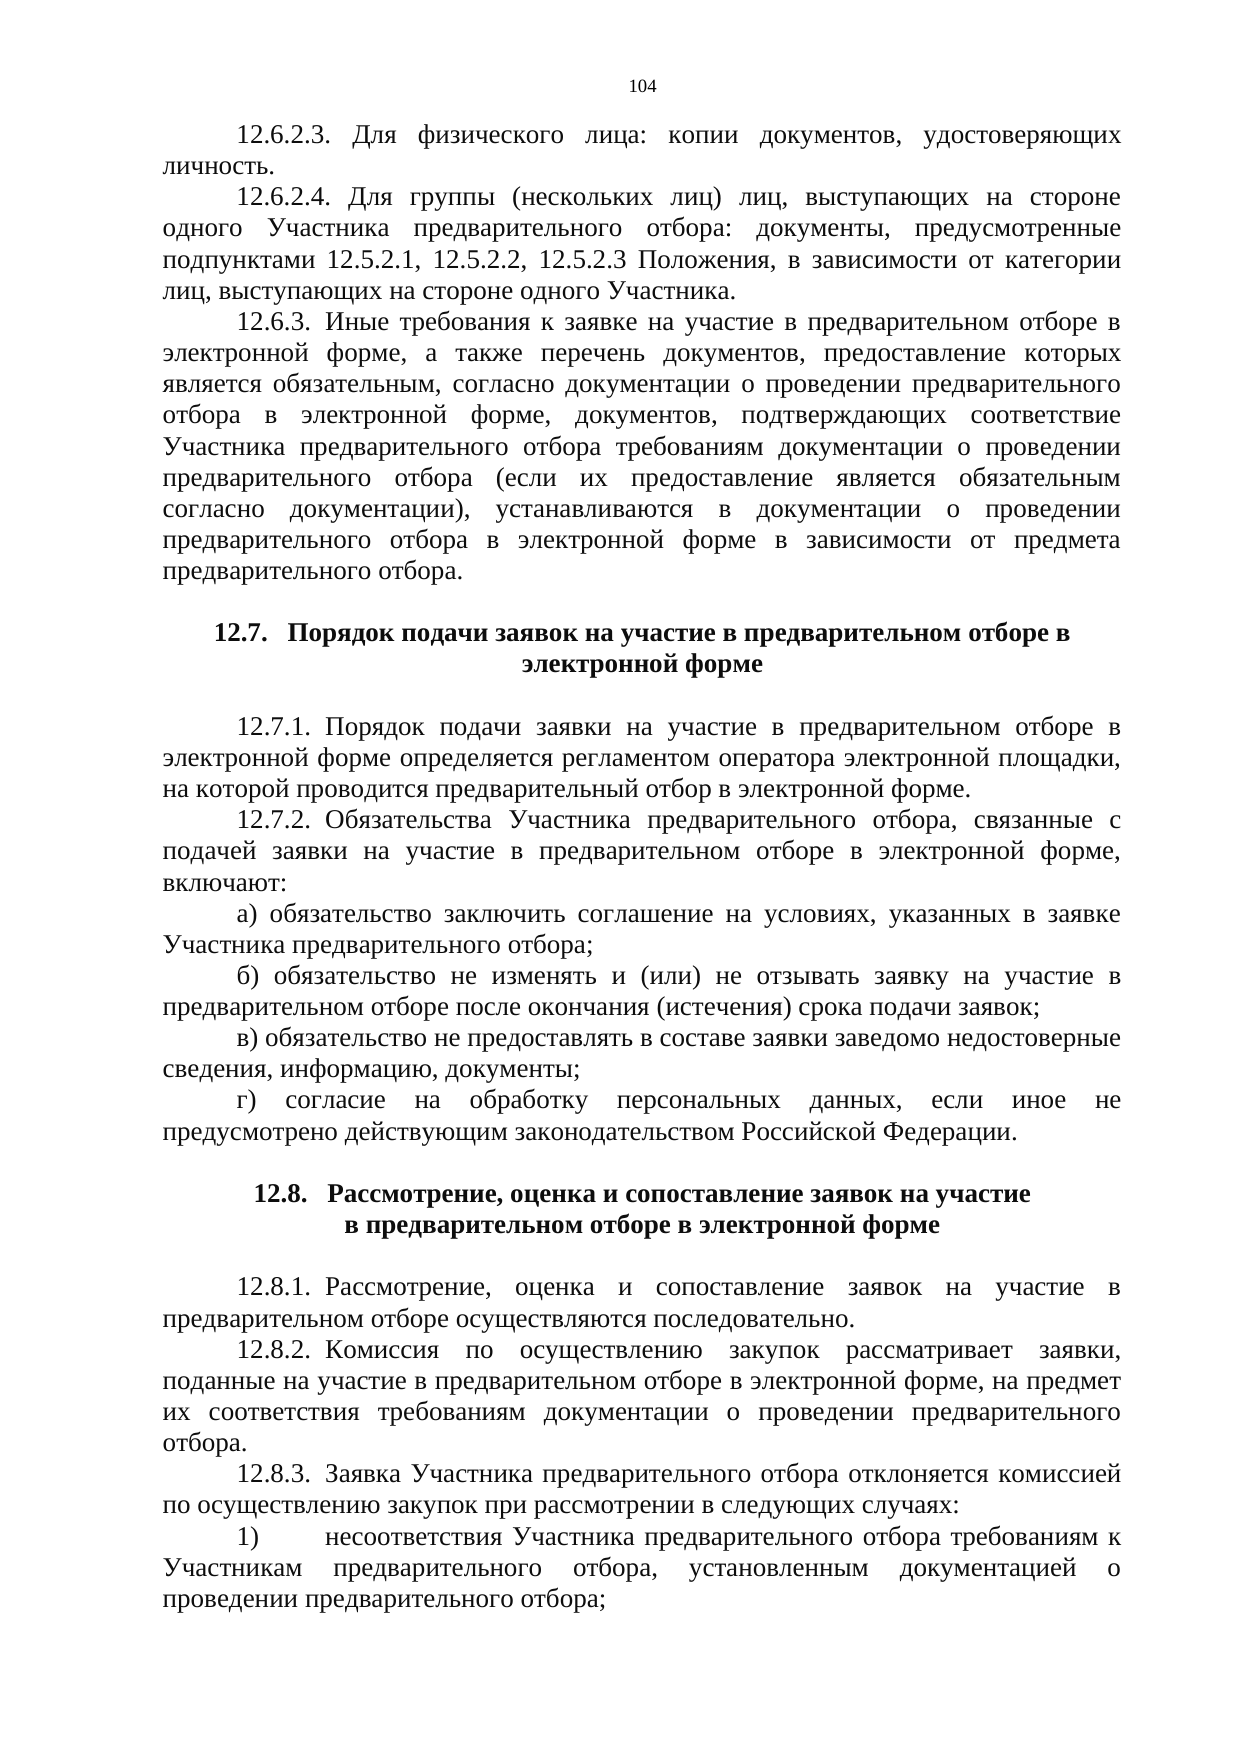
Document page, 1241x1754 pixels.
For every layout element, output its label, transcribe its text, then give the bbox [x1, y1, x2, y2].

text в) обязательство не предоставлять в составе заявки заведомо недостоверные сведения, информацию, документы; [162, 1021, 1122, 1084]
list 12.6.2.3. Для физического лица: копии документов, удостоверяющих личность. [162, 118, 1122, 180]
list Обязательства Участника предварительного отбора, связанные с подачей заявки на участие в предварительном отборе в электронной форме, включают: [162, 803, 1122, 897]
list б) обязательство не изменять и (или) не отзывать заявку на участие в предварительном отборе после окончания (истечения) срока подачи заявок; [162, 959, 1122, 1021]
text г) согласие на обработку персональных данных, если иное не предусмотрено действующим законодательством Российской Федерации. [162, 1084, 1122, 1146]
list Рассмотрение, оценка и сопоставление заявок на участие в предварительном отборе в электронной форме [162, 1177, 1122, 1239]
list несоответствия Участника предварительного отбора требованиям к Участникам предварительного отбора, установленным документацией о проведении предварительного отбора; [162, 1520, 1122, 1613]
list Комиссия по осуществлению закупок рассматривает заявки, поданные на участие в предварительном отборе в электронной форме, на предмет их соответствия требованиям документации о проведении предварительного отбора. [162, 1333, 1122, 1457]
list 12.6.2.4. Для группы (нескольких лиц) лиц, выступающих на стороне одного Участника предварительного отбора: документы, предусмотренные подпунктами 12.5.2.1, 12.5.2.2, 12.5.2.3 Положения, в зависимости от категории лиц, выступающих на стороне одного Участника. [162, 180, 1122, 305]
list Рассмотрение, оценка и сопоставление заявок на участие в предварительном отборе осуществляются последовательно. [162, 1271, 1122, 1333]
list Заявка Участника предварительного отбора отклоняется комиссией по осуществлению закупок при рассмотрении в следующих случаях: [162, 1457, 1122, 1520]
list а) обязательство заключить соглашение на условиях, указанных в заявке Участника предварительного отбора; [162, 897, 1122, 959]
list Иные требования к заявке на участие в предварительном отборе в электронной форме, а также перечень документов, предоставление которых является обязательным, согласно документации о проведении предварительного отбора в электронной форме, документов, подтверждающих соответствие Участника предварительного отбора требованиям документации о проведении предварительного отбора (если их предоставление является обязательным согласно документации), устанавливаются в документации о проведении предварительного отбора в электронной форме в зависимости от предмета предварительного отбора. [162, 305, 1122, 585]
list Порядок подачи заявки на участие в предварительном отборе в электронной форме определяется регламентом оператора электронной площадки, на которой проводится предварительный отбор в электронной форме. [162, 710, 1122, 803]
list Порядок подачи заявок на участие в предварительном отборе в электронной форме [162, 616, 1122, 679]
